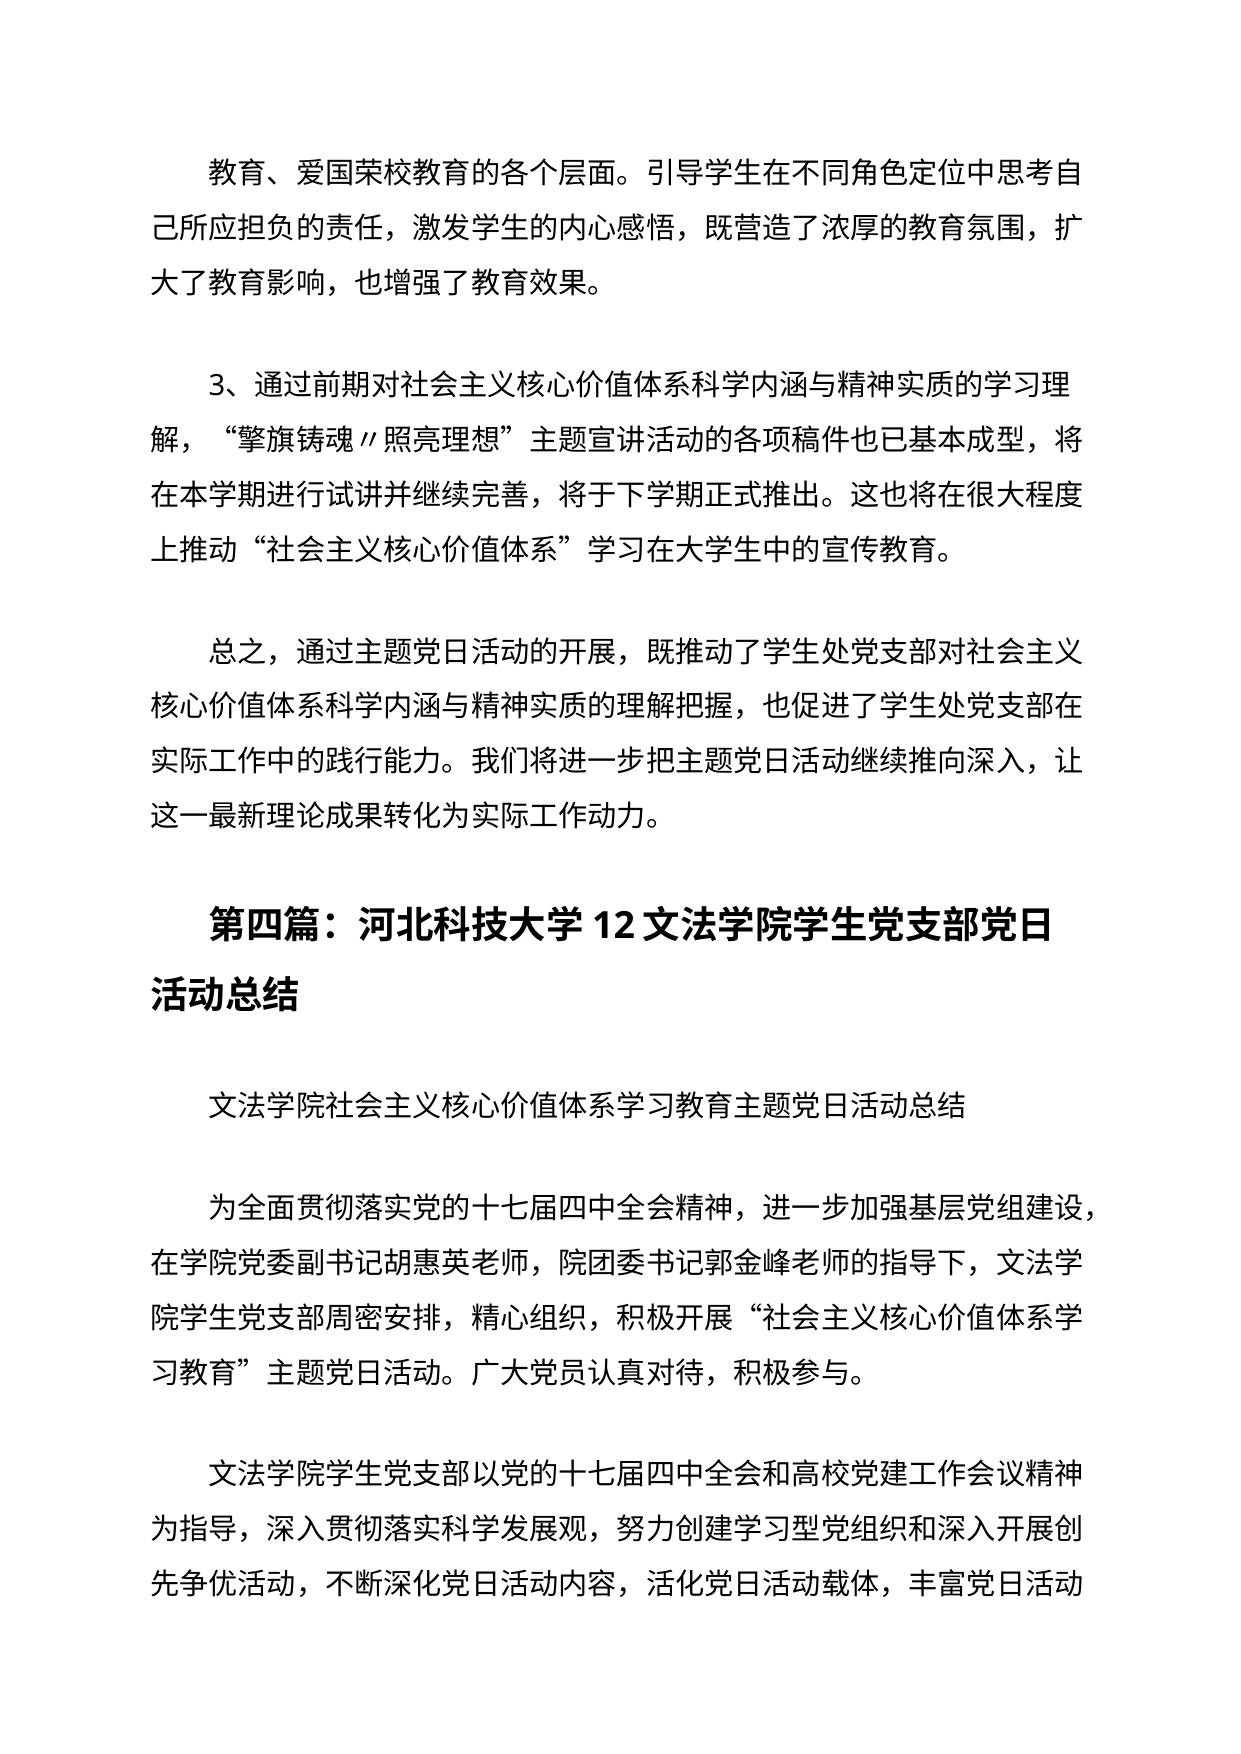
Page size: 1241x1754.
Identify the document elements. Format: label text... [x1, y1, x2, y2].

text 教育、爱国荣校教育的各个层面。引导学生在不同角色定位中思考自己所应担负的责任，激发学生的内心感悟，既营造了浓厚的教育氛围，扩大了教育影响，也增强了教育效果。 [150, 150, 1090, 302]
text 文法学院社会主义核心价值体系学习教育主题党日活动总结 [150, 1083, 1090, 1125]
text 第四篇：河北科技大学 12文法学院学生党支部党日活动总结 [150, 894, 1090, 1019]
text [150, 1451, 1090, 1603]
text 总之，通过主题党日活动的开展，既推动了学生处党支部对社会主义核心价值体系科学内涵与精神实质的理解把握，也促进了学生处党支部在实际工作中的践行能力。我们将进一步把主题党日活动继续推向深入，让这一最新理论成果转化为实际工作动力。 [150, 628, 1090, 835]
text 3、通过前期对社会主义核心价值体系科学内涵与精神实质的学习理解，“擎旗铸魂〃照亮理想”主题宣讲活动的各项稿件也已基本成型，将在本学期进行试讲并继续完善，将于下学期正式推出。这也将在很大程度上推动“社会主义核心价值体系”学习在大学生中的宣传教育。 [150, 362, 1090, 569]
text 为全面贯彻落实党的十七届四中全会精神，进一步加强基层党组建设，在学院党委副书记胡惠英老师，院团委书记郭金峰老师的指导下，文法学院学生党支部周密安排，精心组织，积极开展“社会主义核心价值体系学习教育”主题党日活动。广大党员认真对待，积极参与。 [150, 1184, 1090, 1391]
